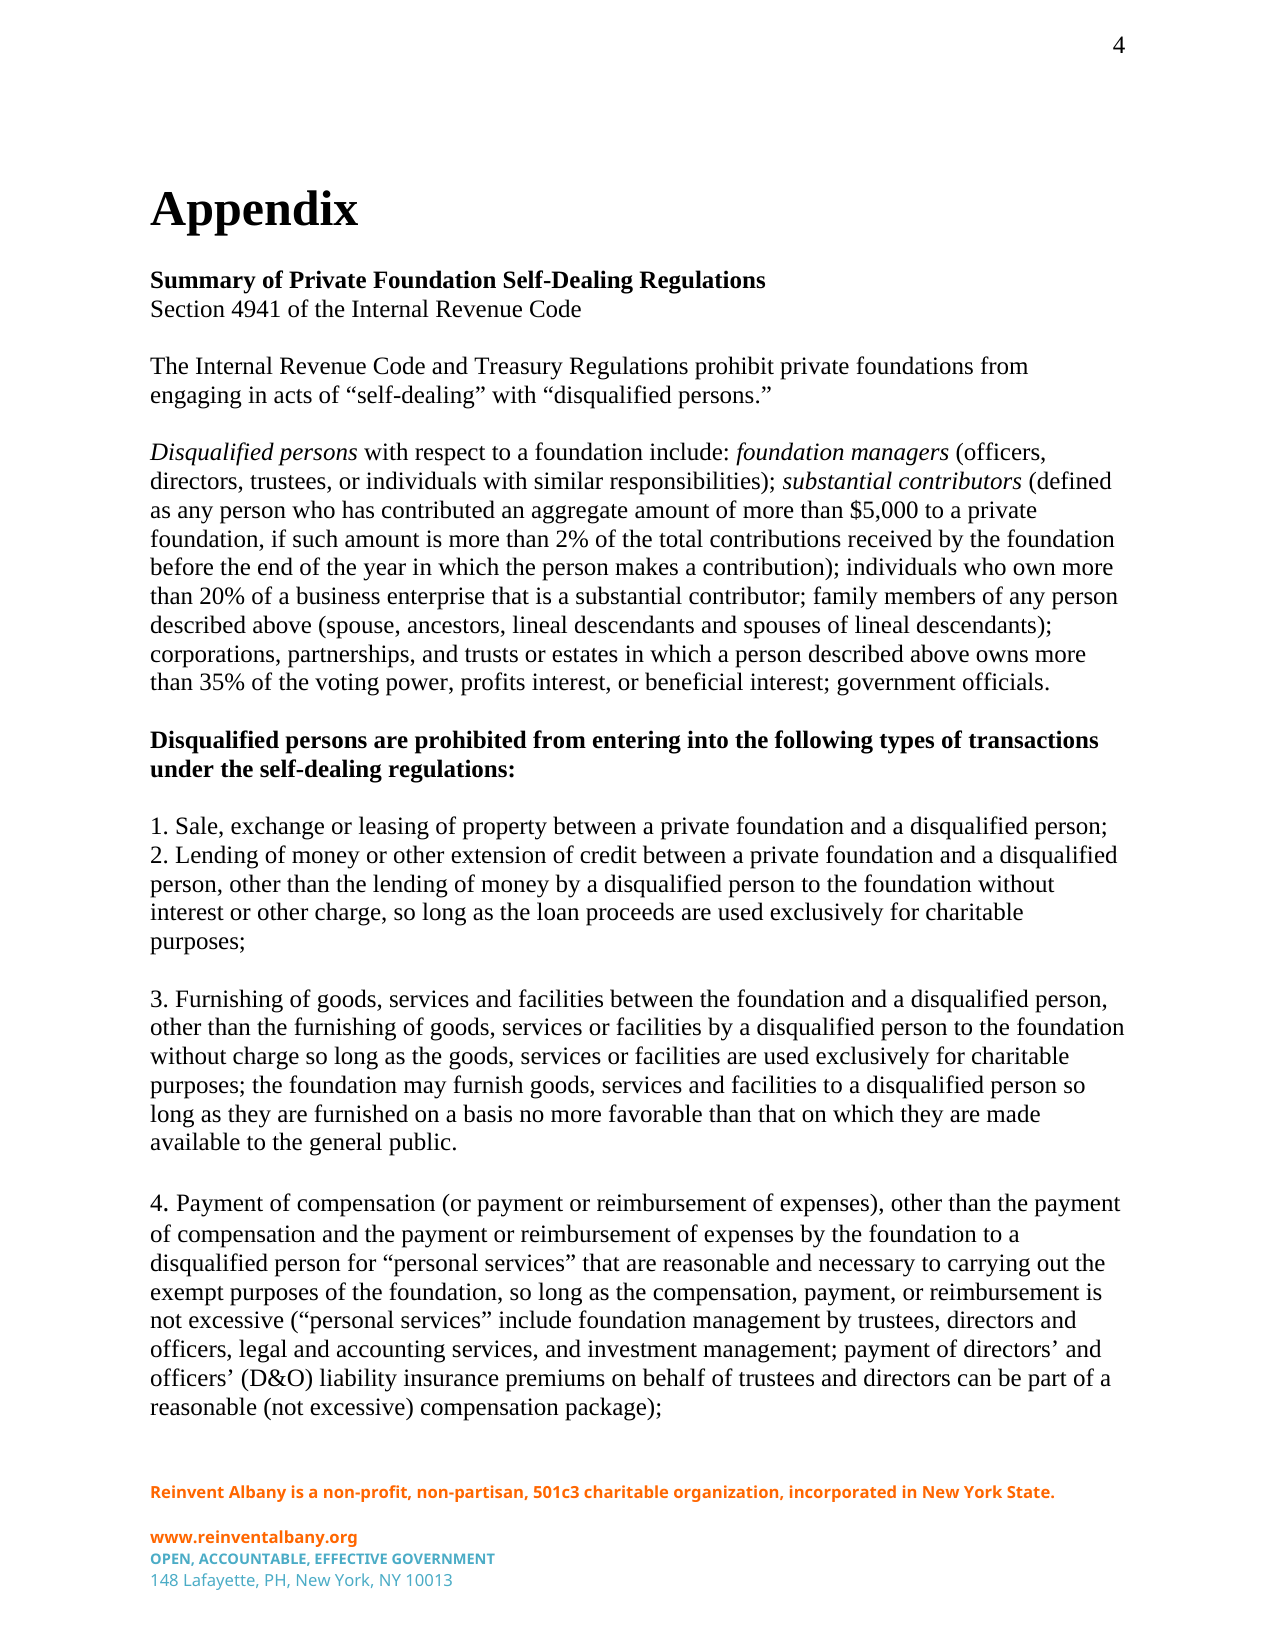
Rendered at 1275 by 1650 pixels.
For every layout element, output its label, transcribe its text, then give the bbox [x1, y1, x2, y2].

text 3. Furnishing of goods, services and facilities between the foundation and a disqualified person, other than the furnishing of goods, services or facilities by a disqualified person to the foundation without charge so long as the goods, services or facilities are used exclusively for charitable purposes; the foundation may furnish goods, services and facilities to a disqualified person so long as they are furnished on a basis no more favorable than that on which they are made available to the general public. [150, 984, 1125, 1156]
text Appendix [150, 179, 1125, 236]
text corporations, partnerships, and trusts or estates in which a person described above owns more than 35% of the voting power, profits interest, or beneficial interest; government officials. [150, 639, 1125, 696]
text 1. Sale, exchange or leasing of property between a private foundation and a disqualified person; [150, 811, 1125, 840]
text Summary of Private Foundation Self-Dealing Regulations [150, 265, 1125, 294]
text Disqualified persons are prohibited from entering into the following types of transactions under the self-dealing regulations: [150, 725, 1125, 782]
text Disqualified persons with respect to a foundation include: foundation managers (officers, directors, trustees, or individuals with similar responsibilities); substantial contributors (defined as any person who has contributed an aggregate amount of more than $5,000 to a private foundation, if such amount is more than 2% of the total contributions received by the foundation before the end of the year in which the person makes a contribution); individuals who own more than 20% of a business enterprise that is a substantial contributor; family members of any person described above (spouse, ancestors, lineal descendants and spouses of lineal descendants); [150, 437, 1125, 639]
text Section 4941 of the Internal Revenue Code [150, 294, 1125, 322]
text 4. Payment of compensation (or payment or reimbursement of expenses), other than the payment of compensation and the payment or reimbursement of expenses by the foundation to a disqualified person for “personal services” that are reasonable and necessary to carrying out the exempt purposes of the foundation, so long as the compensation, payment, or reimbursement is not excessive (“personal services” include foundation management by trustees, directors and officers, legal and accounting services, and investment management; payment of directors’ and officers’ (D&O) liability insurance premiums on behalf of trustees and directors can be part of a reasonable (not excessive) compensation package); [150, 1185, 1125, 1420]
text 2. Lending of money or other extension of credit between a private foundation and a disqualified person, other than the lending of money by a disqualified person to the foundation without interest or other charge, so long as the loan proceeds are used exclusively for charitable purposes; [150, 840, 1125, 955]
text The Internal Revenue Code and Treasury Regulations prohibit private foundations from engaging in acts of “self-dealing” with “disqualified persons.” [150, 351, 1125, 409]
